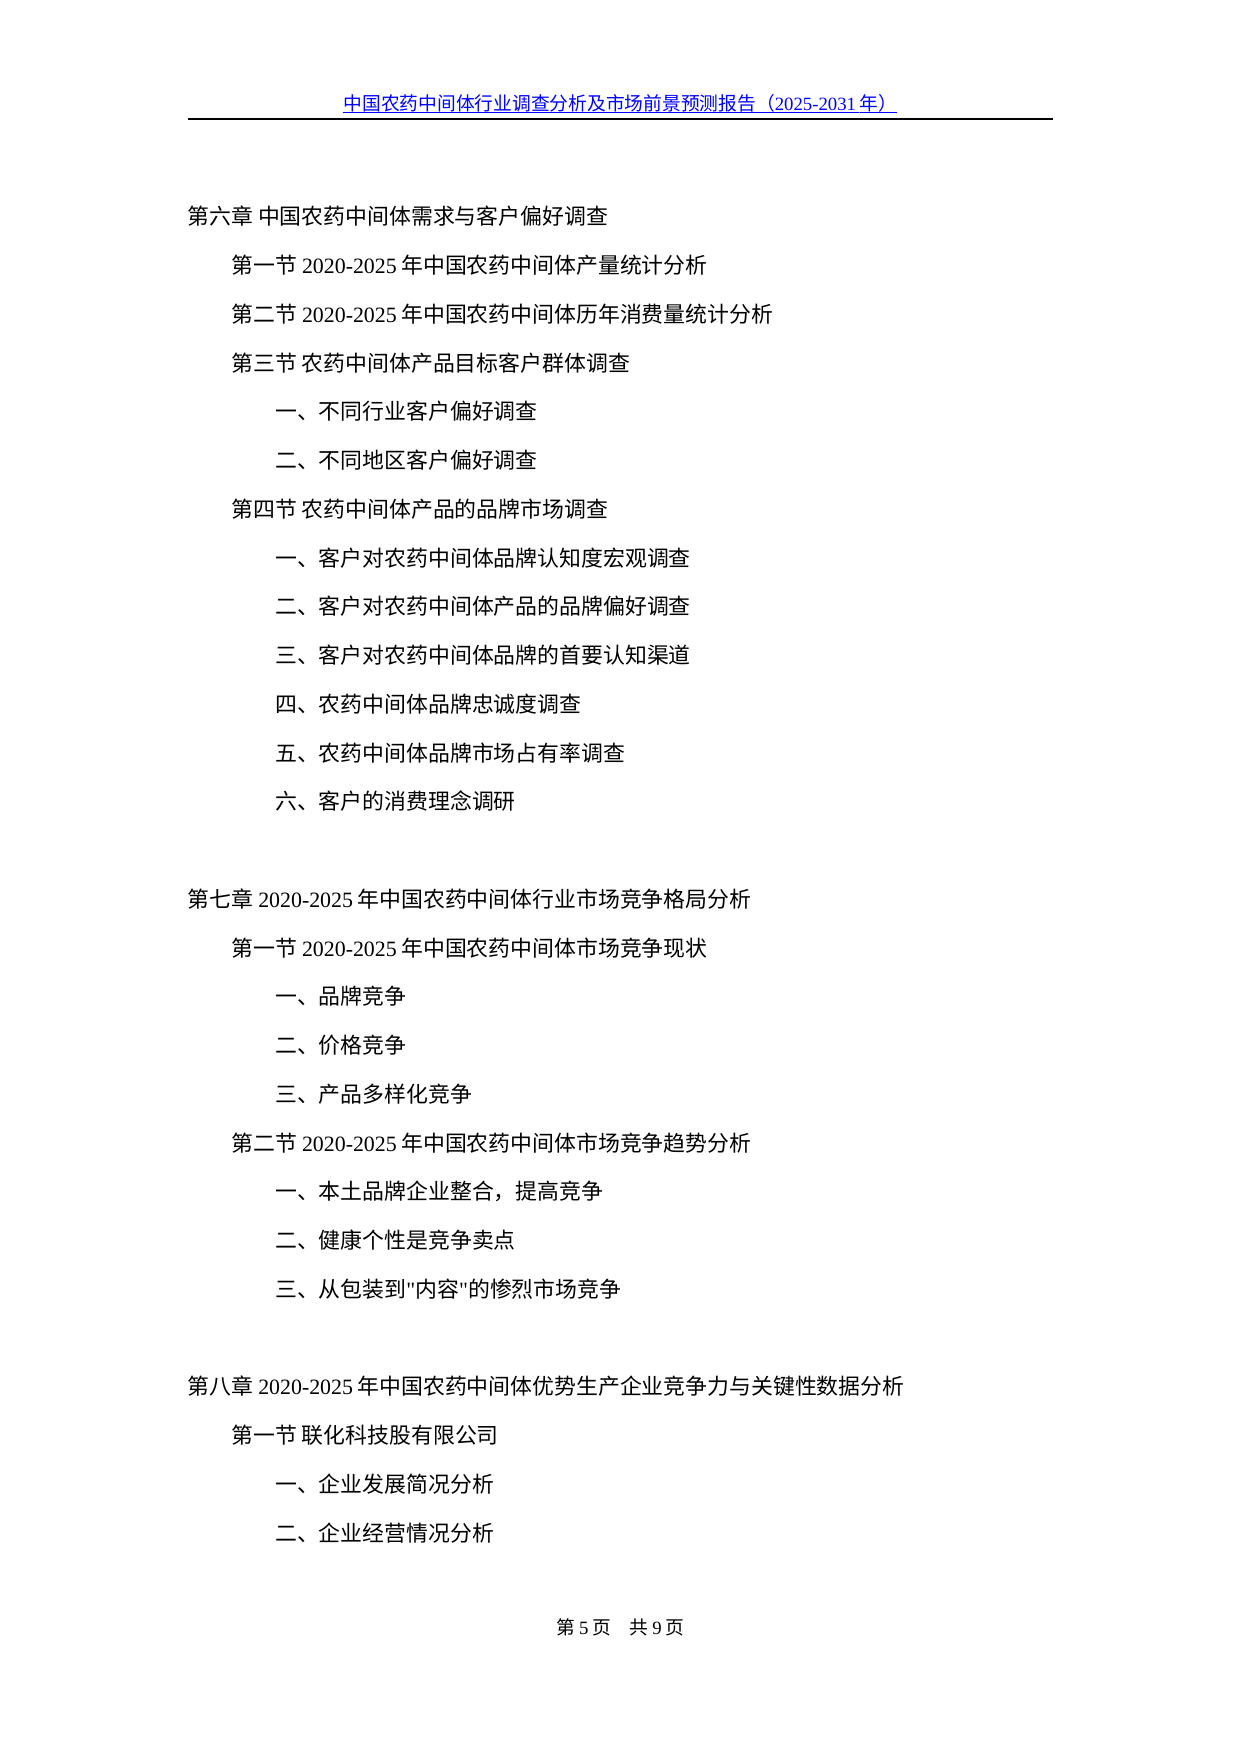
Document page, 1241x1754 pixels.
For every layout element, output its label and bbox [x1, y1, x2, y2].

text [187, 150, 1053, 1548]
